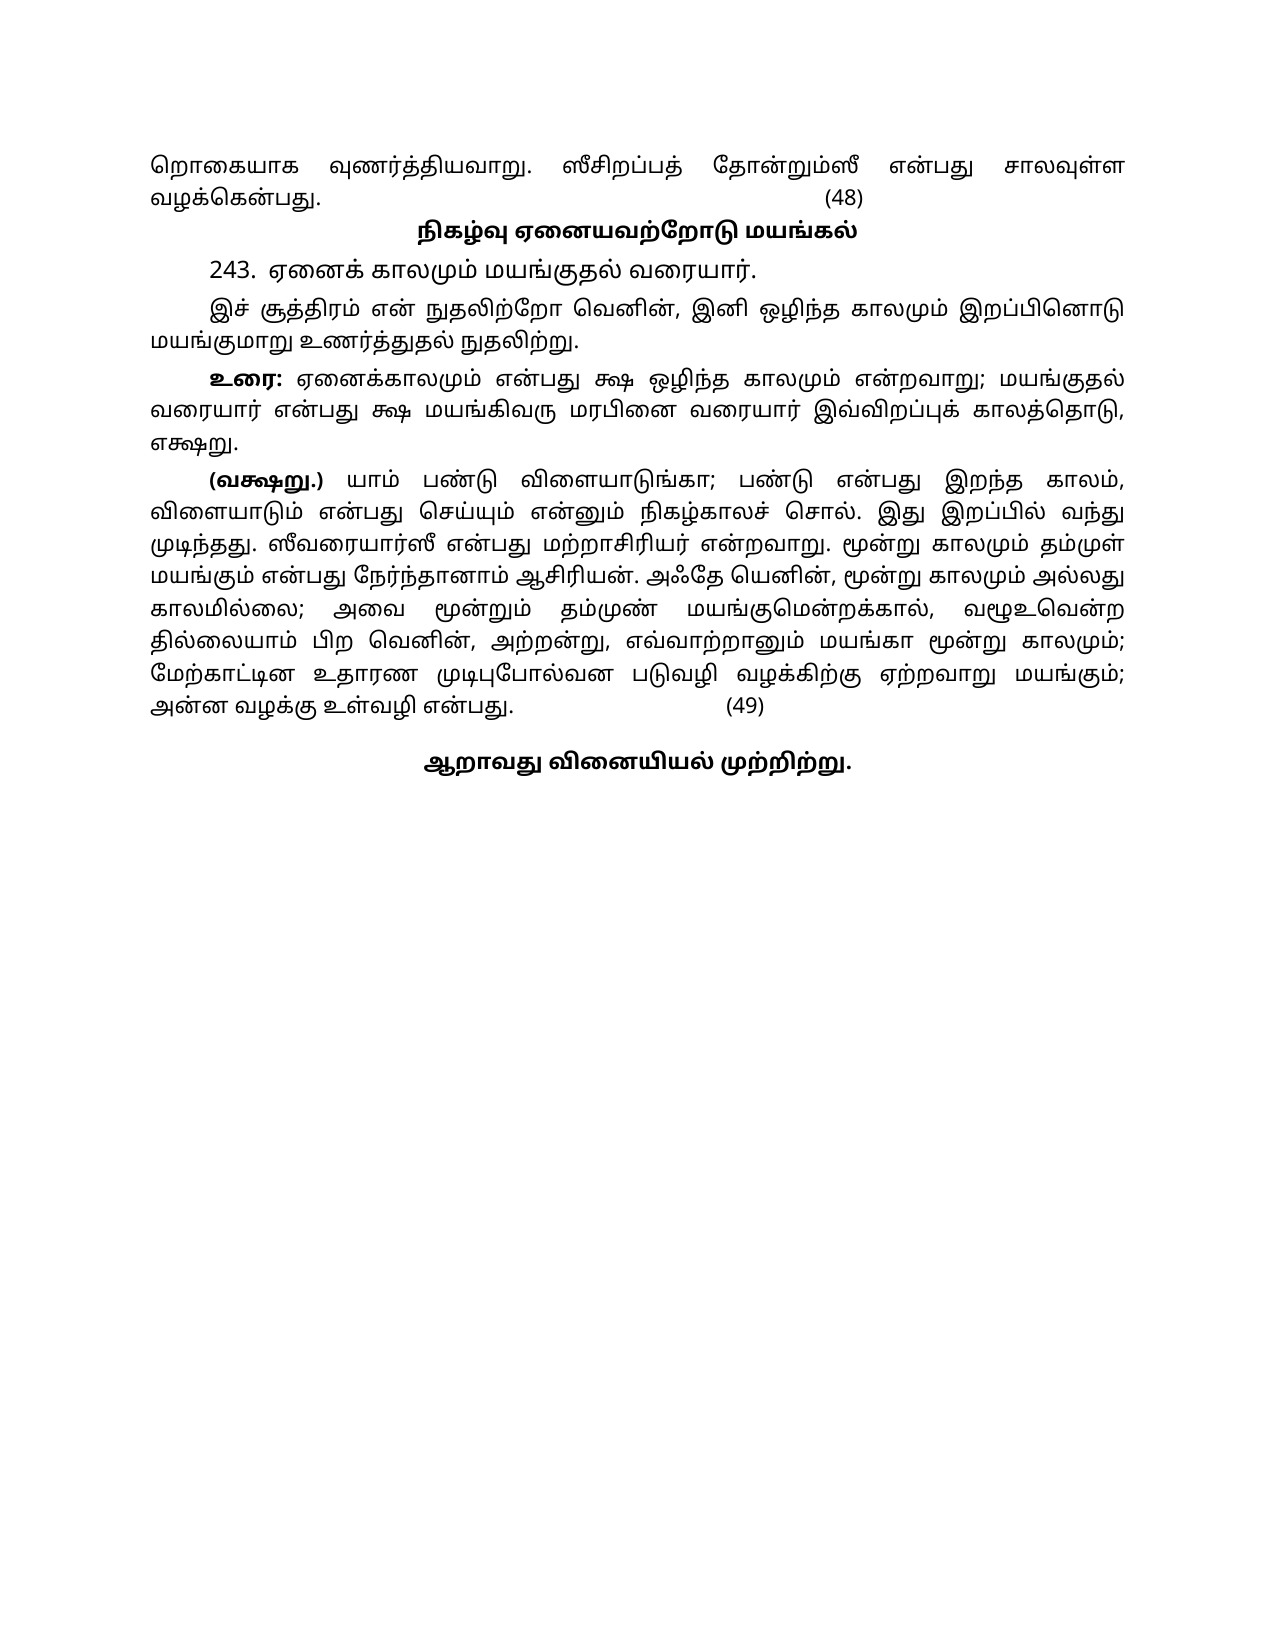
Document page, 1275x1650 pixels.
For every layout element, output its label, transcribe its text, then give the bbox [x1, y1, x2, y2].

text (வக்ஷறு.) யாம் பண்டு விளையாடுங்கா; பண்டு என்பது இறந்த காலம், விளையாடும் என்பது செய்யும் என்னும் நிகழ்காலச் சொல். இது இறப்பில் வந்து முடிந்தது. ஸீவரையார்ஸீ என்பது மற்றாசிரியர் என்றவாறு. மூன்று காலமும் தம்முள் மயங்கும் என்பது நேர்ந்தானாம் ஆசிரியன். அஃதே யெனின், மூன்று காலமும் அல்லது காலமில்லை; அவை மூன்றும் தம்முண் மயங்குமென்றக்கால், வழூஉவென்ற தில்லையாம் பிற வெனின், அற்றன்று, எவ்வாற்றானும் மயங்கா மூன்று காலமும்; மேற்காட்டின உதாரண முடிபுபோல்வன படுவழி வழக்கிற்கு ஏற்றவாறு மயங்கும்; அன்ன வழக்கு உள்வழி என்பது. (49) [150, 464, 1125, 722]
text இச் சூத்திரம் என் நுதலிற்றோ வெனின், இனி ஒழிந்த காலமும் இறப்பினொடு மயங்குமாறு உணர்த்துதல் நுதலிற்று. [150, 293, 1125, 357]
text நிகழ்வு ஏனையவற்றோடு மயங்கல் [150, 220, 1125, 247]
text உரை: ஏனைக்காலமும் என்பது க்ஷ ஒழிந்த காலமும் என்றவாறு; மயங்குதல் வரையார் என்பது க்ஷ மயங்கிவரு மரபினை வரையார் இவ்விறப்புக் காலத்தொடு, எக்ஷறு. [150, 363, 1125, 458]
text 243. ஏனைக் காலமும் மயங்குதல் வரையார். [209, 253, 1125, 287]
text ஆறாவது வினையியல் முற்றிற்று. [150, 746, 1125, 778]
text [150, 150, 1125, 214]
